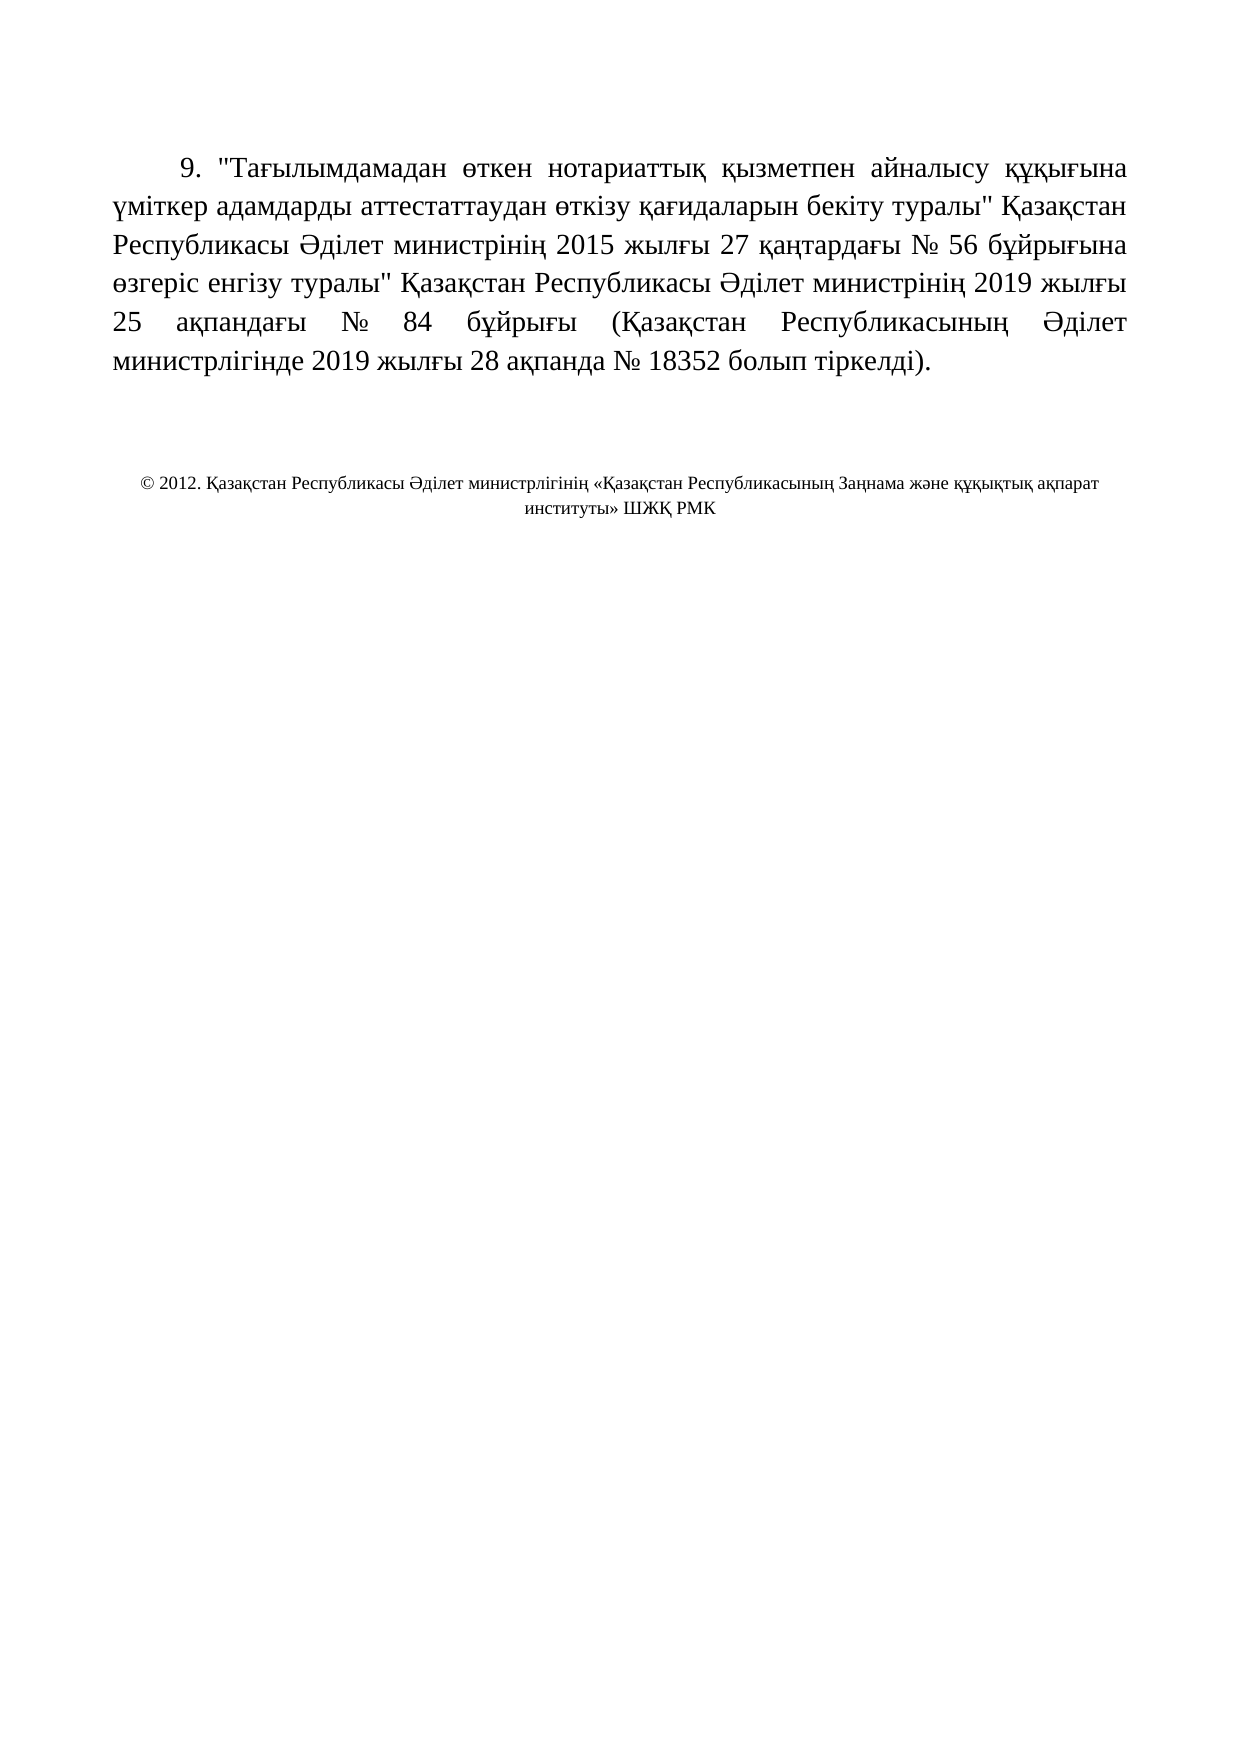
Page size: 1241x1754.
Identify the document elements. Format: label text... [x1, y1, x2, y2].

text © 2012. Қазақстан Республикасы Әділет министрлігінің «Қазақстан Республикасының Заңнама және құқықтық ақпарат институты» ШЖҚ РМК [112, 472, 1128, 518]
text 9. "Тағылымдамадан өткен нотариаттық қызметпен айналысу құқығына үміткер адамдарды аттестаттаудан өткізу қағидаларын бекіту туралы" Қазақстан Республикасы Әділет министрінің 2015 жылғы 27 қаңтардағы № 56 бұйрығына өзгеріс енгізу туралы" Қазақстан Республикасы Әділет министрінің 2019 жылғы 25 ақпандағы № 84 бұйрығы (Қазақстан Республикасының Әділет министрлігінде 2019 жылғы 28 ақпанда № 18352 болып тіркелді). [112, 150, 1128, 376]
